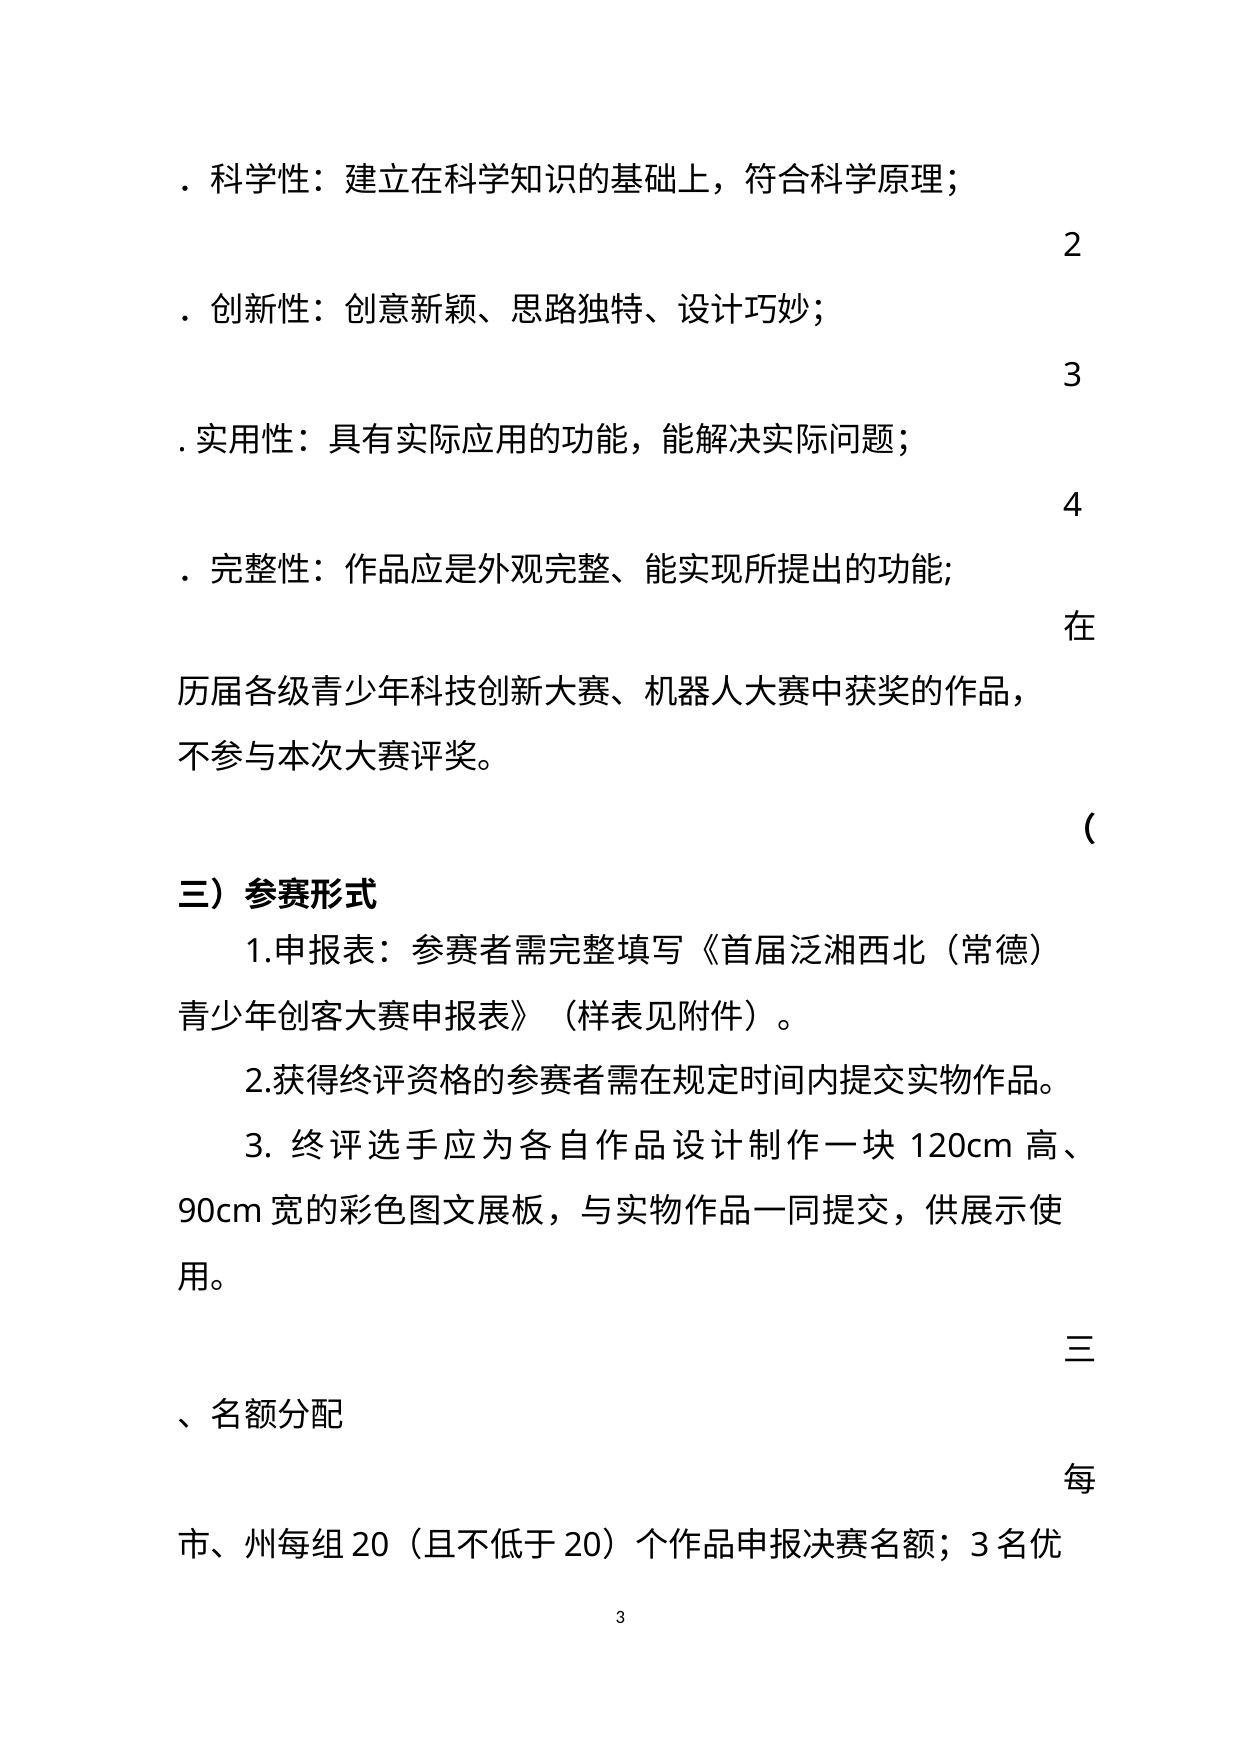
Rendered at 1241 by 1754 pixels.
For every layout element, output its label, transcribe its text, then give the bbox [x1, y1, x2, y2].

text 3. 终评选手应为各自作品设计制作一块120cm高、90cm宽的彩色图文展板，与实物作品一同提交，供展示使用。 [177, 1111, 1063, 1306]
text 三、名额分配 [177, 1306, 1063, 1436]
text 2．创新性：创意新颖、思路独特、设计巧妙； [177, 201, 1063, 331]
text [177, 1436, 1063, 1566]
list 在历届各级青少年科技创新大赛、机器人大赛中获奖的作品，不参与本次大赛评奖。 [177, 591, 1063, 786]
text 4．完整性：作品应是外观完整、能实现所提出的功能; [177, 461, 1063, 591]
text 3. 实用性：具有实际应用的功能，能解决实际问题； [177, 331, 1063, 461]
text 2.获得终评资格的参赛者需在规定时间内提交实物作品。 [177, 1046, 1063, 1111]
text （三）参赛形式 [177, 786, 1063, 916]
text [177, 136, 1063, 201]
text 1.申报表：参赛者需完整填写《首届泛湘西北（常德）青少年创客大赛申报表》（样表见附件）。 [177, 916, 1063, 1046]
